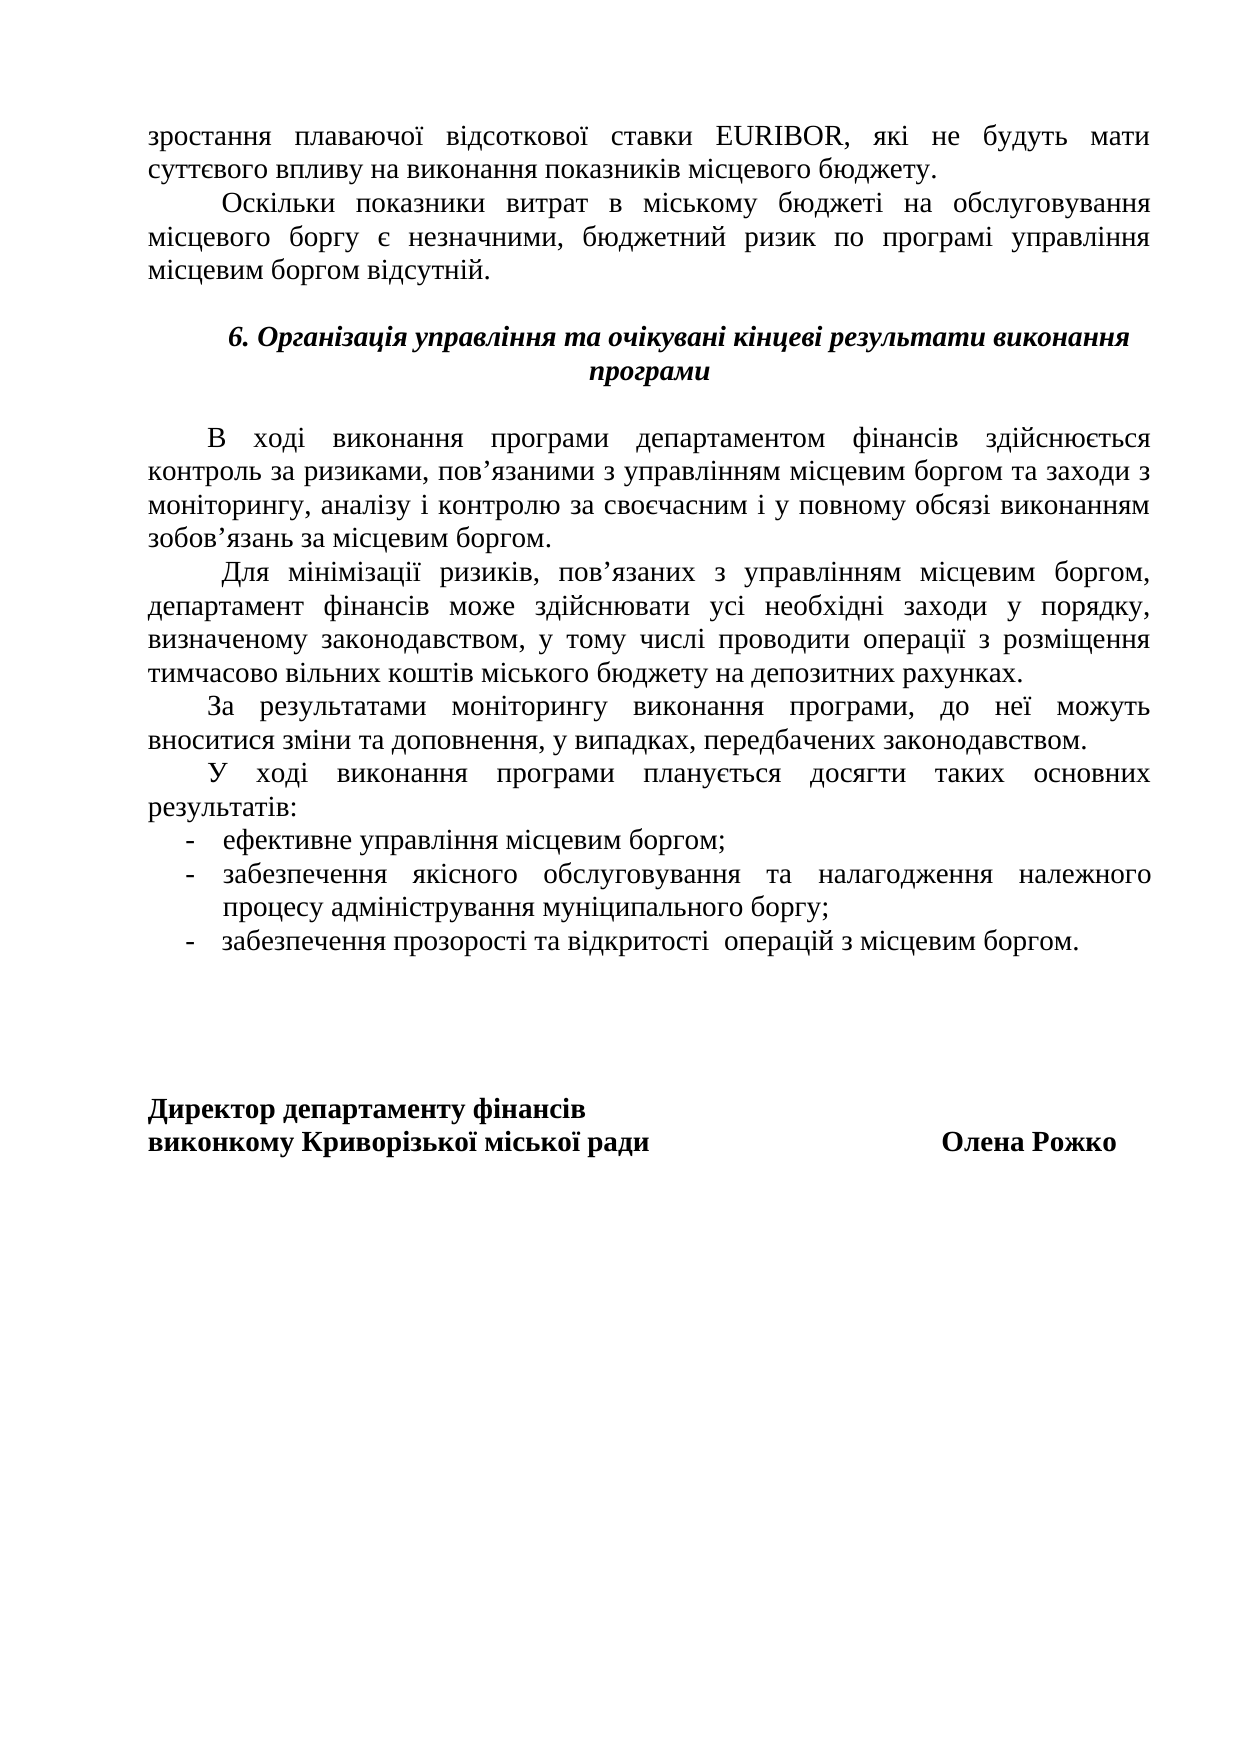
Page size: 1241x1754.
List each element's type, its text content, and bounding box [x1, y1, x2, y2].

text В ході виконання програми департаментом фінансів здійснюється контроль за ризиками, пов’язаними з управлінням місцевим боргом та заходи з моніторингу, аналізу і контролю за своєчасним і у повному обсязі виконанням зобов’язань за місцевим боргом. [148, 420, 1152, 554]
list забезпечення якісного обслуговування та налагодження належного процесу адміністрування муніципального боргу; [185, 856, 1152, 923]
text 6. Організація управління та очікувані кінцеві результати виконання програми [148, 319, 1152, 386]
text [148, 118, 1152, 185]
text Для мінімізації ризиків, пов’язаних з управлінням місцевим боргом, департамент фінансів може здійснювати усі необхідні заходи у порядку, визначеному законодавством, у тому числі проводити операції з розміщення тимчасово вільних коштів міського бюджету на депозитних рахунках. [148, 554, 1152, 688]
text Директор департаменту фінансів [148, 1091, 1152, 1124]
list забезпечення прозорості та відкритості операцій з місцевим боргом. [148, 923, 1152, 957]
text Оскільки показники витрат в міському бюджеті на обслуговування місцевого боргу є незначними, бюджетний ризик по програмі управління місцевим боргом відсутній. [148, 185, 1152, 286]
text виконкому Криворізької міської ради Олена Рожко [148, 1124, 1152, 1158]
text У ході виконання програми планується досягти таких основних результатів: [148, 755, 1152, 822]
list ефективне управління місцевим боргом; [185, 822, 1152, 856]
text За результатами моніторингу виконання програми, до неї можуть вноситися зміни та доповнення, у випадках, передбачених законодавством. [148, 688, 1152, 755]
